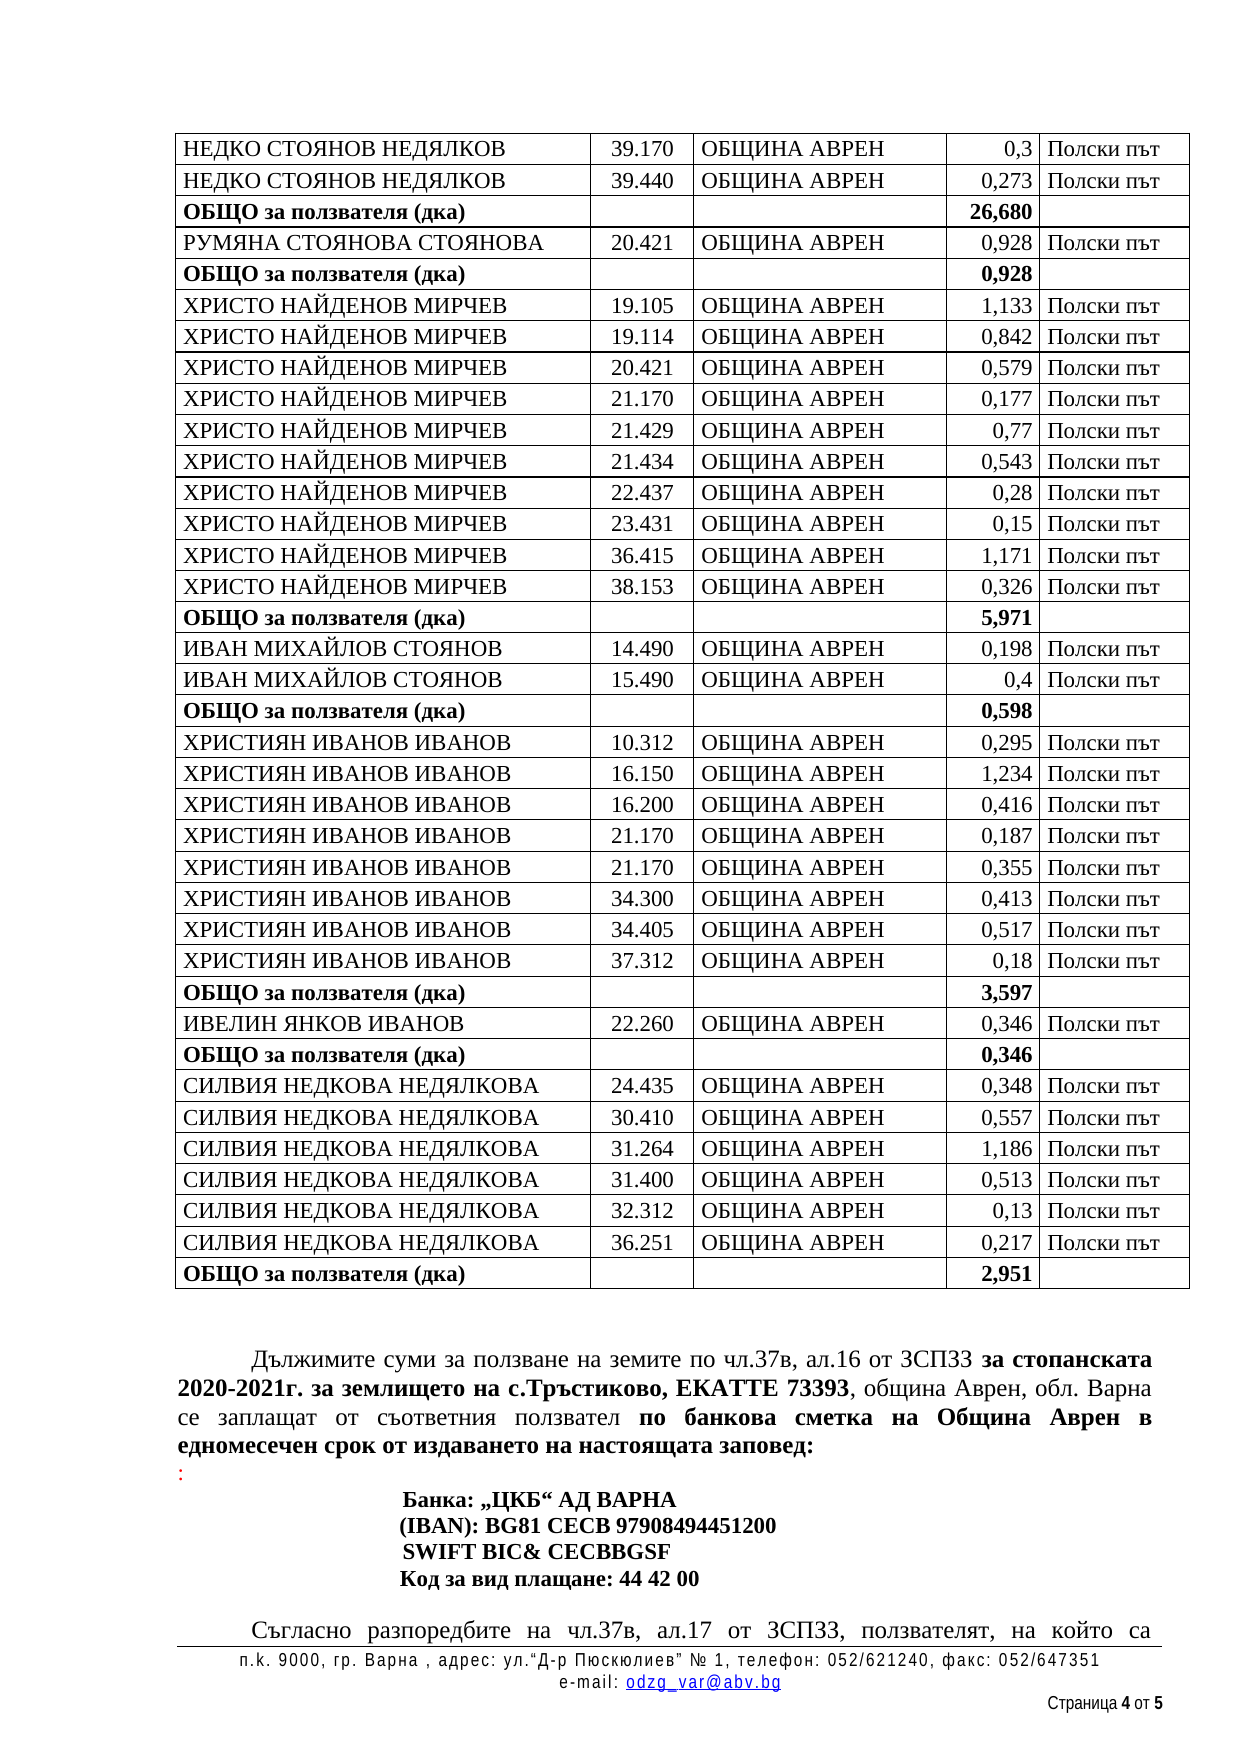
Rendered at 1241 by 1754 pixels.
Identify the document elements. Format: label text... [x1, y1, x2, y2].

table_cell ОБЩИНА АВРЕН [694, 353, 946, 383]
table_cell [1040, 196, 1189, 226]
table_cell 36.251 [591, 1227, 693, 1257]
table_cell 0,3 [947, 134, 1039, 164]
table_cell 0,355 [947, 852, 1039, 882]
table_cell [694, 1258, 946, 1288]
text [177, 1615, 1152, 1643]
table_cell ОБЩИНА АВРЕН [694, 165, 946, 195]
table_cell 0,517 [947, 914, 1039, 944]
table_cell 22.260 [591, 1008, 693, 1038]
table_cell 0,579 [947, 353, 1039, 383]
table_cell Полски път [1040, 664, 1189, 694]
table_cell 37.312 [591, 945, 693, 976]
table_cell ХРИСТО НАЙДЕНОВ МИРЧЕВ [176, 540, 590, 570]
table_cell 34.405 [591, 914, 693, 944]
table_cell 3,597 [947, 977, 1039, 1007]
table_cell 19.105 [591, 290, 693, 320]
table_cell ИВЕЛИН ЯНКОВ ИВАНОВ [176, 1008, 590, 1038]
table_cell [591, 1039, 693, 1069]
text Банка: „ЦКБ“ АД ВАРНА [177, 1486, 1162, 1512]
table_cell ОБЩО за ползвателя (дка) [176, 977, 590, 1007]
table_cell 1,186 [947, 1133, 1039, 1163]
table_cell Полски път [1040, 727, 1189, 757]
table_cell 2,951 [947, 1258, 1039, 1288]
table_cell ОБЩИНА АВРЕН [694, 914, 946, 944]
table_cell Полски път [1040, 353, 1189, 383]
text Код за вид плащане: 44 42 00 [177, 1565, 1162, 1591]
table_cell ОБЩИНА АВРЕН [694, 321, 946, 351]
table_cell 21.429 [591, 415, 693, 445]
table_cell 32.312 [591, 1195, 693, 1226]
table_cell ХРИСТИЯН ИВАНОВ ИВАНОВ [176, 852, 590, 882]
table_cell 26,680 [947, 196, 1039, 226]
table_cell 0,295 [947, 727, 1039, 757]
table_cell Полски път [1040, 1227, 1189, 1257]
table_cell [591, 259, 693, 289]
table_cell СИЛВИЯ НЕДКОВА НЕДЯЛКОВА [176, 1133, 590, 1163]
table_cell ОБЩИНА АВРЕН [694, 758, 946, 788]
table_cell ОБЩО за ползвателя (дка) [176, 1039, 590, 1069]
table_cell ХРИСТИЯН ИВАНОВ ИВАНОВ [176, 758, 590, 788]
table_cell ОБЩИНА АВРЕН [694, 384, 946, 414]
table_cell Полски път [1040, 1008, 1189, 1038]
table_cell [591, 977, 693, 1007]
table_cell [1040, 1258, 1189, 1288]
table_cell СИЛВИЯ НЕДКОВА НЕДЯЛКОВА [176, 1164, 590, 1194]
table_cell 14.490 [591, 633, 693, 663]
table_cell ОБЩО за ползвателя (дка) [176, 695, 590, 726]
table_cell ХРИСТИЯН ИВАНОВ ИВАНОВ [176, 727, 590, 757]
table_cell [694, 196, 946, 226]
table_cell ХРИСТИЯН ИВАНОВ ИВАНОВ [176, 945, 590, 976]
table_cell Полски път [1040, 478, 1189, 508]
table_cell [1040, 259, 1189, 289]
table_cell Полски път [1040, 165, 1189, 195]
table_cell Полски път [1040, 571, 1189, 601]
table_cell ОБЩИНА АВРЕН [694, 540, 946, 570]
table_cell 0,598 [947, 695, 1039, 726]
table_cell Полски път [1040, 1164, 1189, 1194]
table_cell 0,928 [947, 259, 1039, 289]
table_cell ОБЩИНА АВРЕН [694, 789, 946, 819]
table_cell ОБЩИНА АВРЕН [694, 633, 946, 663]
table_cell Полски път [1040, 509, 1189, 539]
table_cell 1,171 [947, 540, 1039, 570]
text Дължимите суми за ползване на земите по чл.37в, ал.16 от ЗСПЗЗ за стопанската 2020-2021г. за землището на с.Тръстиково, ЕКАТТЕ 73393, община Аврен, обл. Варна се заплащат от съответния ползвател по банкова сметка на Община Аврен в едномесечен срок от издаването на настоящата заповед: [177, 1344, 1152, 1459]
table_cell Полски път [1040, 540, 1189, 570]
table_cell Полски път [1040, 945, 1189, 976]
table_cell 0,513 [947, 1164, 1039, 1194]
table_cell 36.415 [591, 540, 693, 570]
table_cell 19.114 [591, 321, 693, 351]
table_cell [694, 602, 946, 632]
table_cell Полски път [1040, 1133, 1189, 1163]
text (IBAN): BG81 CECB 97908494451200 [177, 1512, 1162, 1538]
table_cell 34.300 [591, 883, 693, 913]
table_cell НЕДКО СТОЯНОВ НЕДЯЛКОВ [176, 165, 590, 195]
table_cell СИЛВИЯ НЕДКОВА НЕДЯЛКОВА [176, 1102, 590, 1132]
table_cell [1040, 977, 1189, 1007]
table_cell 0,18 [947, 945, 1039, 976]
table_cell ХРИСТО НАЙДЕНОВ МИРЧЕВ [176, 290, 590, 320]
table_cell 1,133 [947, 290, 1039, 320]
table_cell ОБЩО за ползвателя (дка) [176, 602, 590, 632]
table_cell Полски път [1040, 820, 1189, 851]
table_cell ОБЩИНА АВРЕН [694, 509, 946, 539]
table_cell Полски път [1040, 384, 1189, 414]
table_cell 21.170 [591, 384, 693, 414]
table_cell ОБЩИНА АВРЕН [694, 1133, 946, 1163]
table_cell ОБЩИНА АВРЕН [694, 883, 946, 913]
table_cell 0,928 [947, 228, 1039, 258]
table_cell СИЛВИЯ НЕДКОВА НЕДЯЛКОВА [176, 1227, 590, 1257]
table_cell ХРИСТО НАЙДЕНОВ МИРЧЕВ [176, 446, 590, 476]
table_cell [591, 196, 693, 226]
table_cell ОБЩИНА АВРЕН [694, 290, 946, 320]
table_cell Полски път [1040, 1070, 1189, 1101]
table_cell ОБЩИНА АВРЕН [694, 571, 946, 601]
table_cell ОБЩО за ползвателя (дка) [176, 196, 590, 226]
table_cell 0,13 [947, 1195, 1039, 1226]
table_cell ОБЩИНА АВРЕН [694, 228, 946, 258]
table_cell ОБЩИНА АВРЕН [694, 1008, 946, 1038]
table_cell Полски път [1040, 914, 1189, 944]
table_cell СИЛВИЯ НЕДКОВА НЕДЯЛКОВА [176, 1195, 590, 1226]
table_cell 20.421 [591, 228, 693, 258]
table_cell ОБЩИНА АВРЕН [694, 415, 946, 445]
table_cell Полски път [1040, 1102, 1189, 1132]
table_cell 16.150 [591, 758, 693, 788]
table_cell 20.421 [591, 353, 693, 383]
table_cell Полски път [1040, 446, 1189, 476]
table_cell ХРИСТИЯН ИВАНОВ ИВАНОВ [176, 789, 590, 819]
table_cell 39.170 [591, 134, 693, 164]
table_cell 22.437 [591, 478, 693, 508]
table_cell ХРИСТО НАЙДЕНОВ МИРЧЕВ [176, 571, 590, 601]
table_cell 1,234 [947, 758, 1039, 788]
table_cell СИЛВИЯ НЕДКОВА НЕДЯЛКОВА [176, 1070, 590, 1101]
table_cell ХРИСТО НАЙДЕНОВ МИРЧЕВ [176, 509, 590, 539]
table_cell 0,543 [947, 446, 1039, 476]
table_cell ОБЩИНА АВРЕН [694, 1227, 946, 1257]
table_cell ОБЩИНА АВРЕН [694, 1102, 946, 1132]
table_cell 0,177 [947, 384, 1039, 414]
table_cell 0,15 [947, 509, 1039, 539]
table_cell 0,217 [947, 1227, 1039, 1257]
table_cell Полски път [1040, 321, 1189, 351]
table_cell [694, 695, 946, 726]
table_cell 10.312 [591, 727, 693, 757]
table_cell ОБЩО за ползвателя (дка) [176, 259, 590, 289]
table_cell Полски път [1040, 290, 1189, 320]
table_cell 31.264 [591, 1133, 693, 1163]
table_cell ОБЩИНА АВРЕН [694, 820, 946, 851]
table_cell 23.431 [591, 509, 693, 539]
table_cell Полски път [1040, 883, 1189, 913]
table_cell ХРИСТО НАЙДЕНОВ МИРЧЕВ [176, 478, 590, 508]
table_cell 0,557 [947, 1102, 1039, 1132]
table_cell ОБЩИНА АВРЕН [694, 1195, 946, 1226]
table_cell ХРИСТИЯН ИВАНОВ ИВАНОВ [176, 820, 590, 851]
table_cell ХРИСТО НАЙДЕНОВ МИРЧЕВ [176, 353, 590, 383]
table_cell 0,348 [947, 1070, 1039, 1101]
table_cell Полски път [1040, 789, 1189, 819]
table_cell 0,198 [947, 633, 1039, 663]
table_cell 0,28 [947, 478, 1039, 508]
table_cell Полски път [1040, 228, 1189, 258]
table_cell ХРИСТИЯН ИВАНОВ ИВАНОВ [176, 883, 590, 913]
table_cell ОБЩО за ползвателя (дка) [176, 1258, 590, 1288]
table_cell [1040, 1039, 1189, 1069]
table_cell ХРИСТО НАЙДЕНОВ МИРЧЕВ [176, 415, 590, 445]
table_cell [694, 977, 946, 1007]
table_cell 0,187 [947, 820, 1039, 851]
table_cell 21.434 [591, 446, 693, 476]
table_cell 30.410 [591, 1102, 693, 1132]
table_cell ХРИСТО НАЙДЕНОВ МИРЧЕВ [176, 321, 590, 351]
table_cell ОБЩИНА АВРЕН [694, 852, 946, 882]
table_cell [176, 134, 590, 164]
table_cell 0,413 [947, 883, 1039, 913]
table_cell ОБЩИНА АВРЕН [694, 727, 946, 757]
table_cell 0,273 [947, 165, 1039, 195]
table_cell РУМЯНА СТОЯНОВА СТОЯНОВА [176, 228, 590, 258]
table_cell 0,842 [947, 321, 1039, 351]
text SWIFT BIC& CEСBBGSF [177, 1538, 1162, 1565]
table_cell 24.435 [591, 1070, 693, 1101]
table_cell [1040, 602, 1189, 632]
table_cell 38.153 [591, 571, 693, 601]
table_cell ИВАН МИХАЙЛОВ СТОЯНОВ [176, 633, 590, 663]
table_cell [591, 1258, 693, 1288]
table_cell 0,77 [947, 415, 1039, 445]
table_cell Полски път [1040, 852, 1189, 882]
table_cell [591, 695, 693, 726]
table_cell [694, 1039, 946, 1069]
table_cell 0,326 [947, 571, 1039, 601]
table_cell 21.170 [591, 820, 693, 851]
table_cell [1040, 695, 1189, 726]
table_cell 21.170 [591, 852, 693, 882]
table_cell ОБЩИНА АВРЕН [694, 1070, 946, 1101]
table_cell 0,4 [947, 664, 1039, 694]
table_cell ОБЩИНА АВРЕН [694, 664, 946, 694]
table_cell ОБЩИНА АВРЕН [694, 478, 946, 508]
table_cell ОБЩИНА АВРЕН [694, 134, 946, 164]
table_cell Полски път [1040, 758, 1189, 788]
table_cell 5,971 [947, 602, 1039, 632]
table_cell 0,346 [947, 1008, 1039, 1038]
text : [177, 1459, 1162, 1486]
table_cell ОБЩИНА АВРЕН [694, 945, 946, 976]
table_cell ОБЩИНА АВРЕН [694, 1164, 946, 1194]
table_cell 0,416 [947, 789, 1039, 819]
table_cell 16.200 [591, 789, 693, 819]
table_cell 15.490 [591, 664, 693, 694]
table_cell ОБЩИНА АВРЕН [694, 446, 946, 476]
table_cell [591, 602, 693, 632]
table_cell 31.400 [591, 1164, 693, 1194]
table_cell Полски път [1040, 415, 1189, 445]
table_cell Полски път [1040, 134, 1189, 164]
table_cell Полски път [1040, 1195, 1189, 1226]
table_cell ИВАН МИХАЙЛОВ СТОЯНОВ [176, 664, 590, 694]
table_cell [694, 259, 946, 289]
table_cell ХРИСТИЯН ИВАНОВ ИВАНОВ [176, 914, 590, 944]
table_cell Полски път [1040, 633, 1189, 663]
table_cell 0,346 [947, 1039, 1039, 1069]
table_cell ХРИСТО НАЙДЕНОВ МИРЧЕВ [176, 384, 590, 414]
table_cell 39.440 [591, 165, 693, 195]
